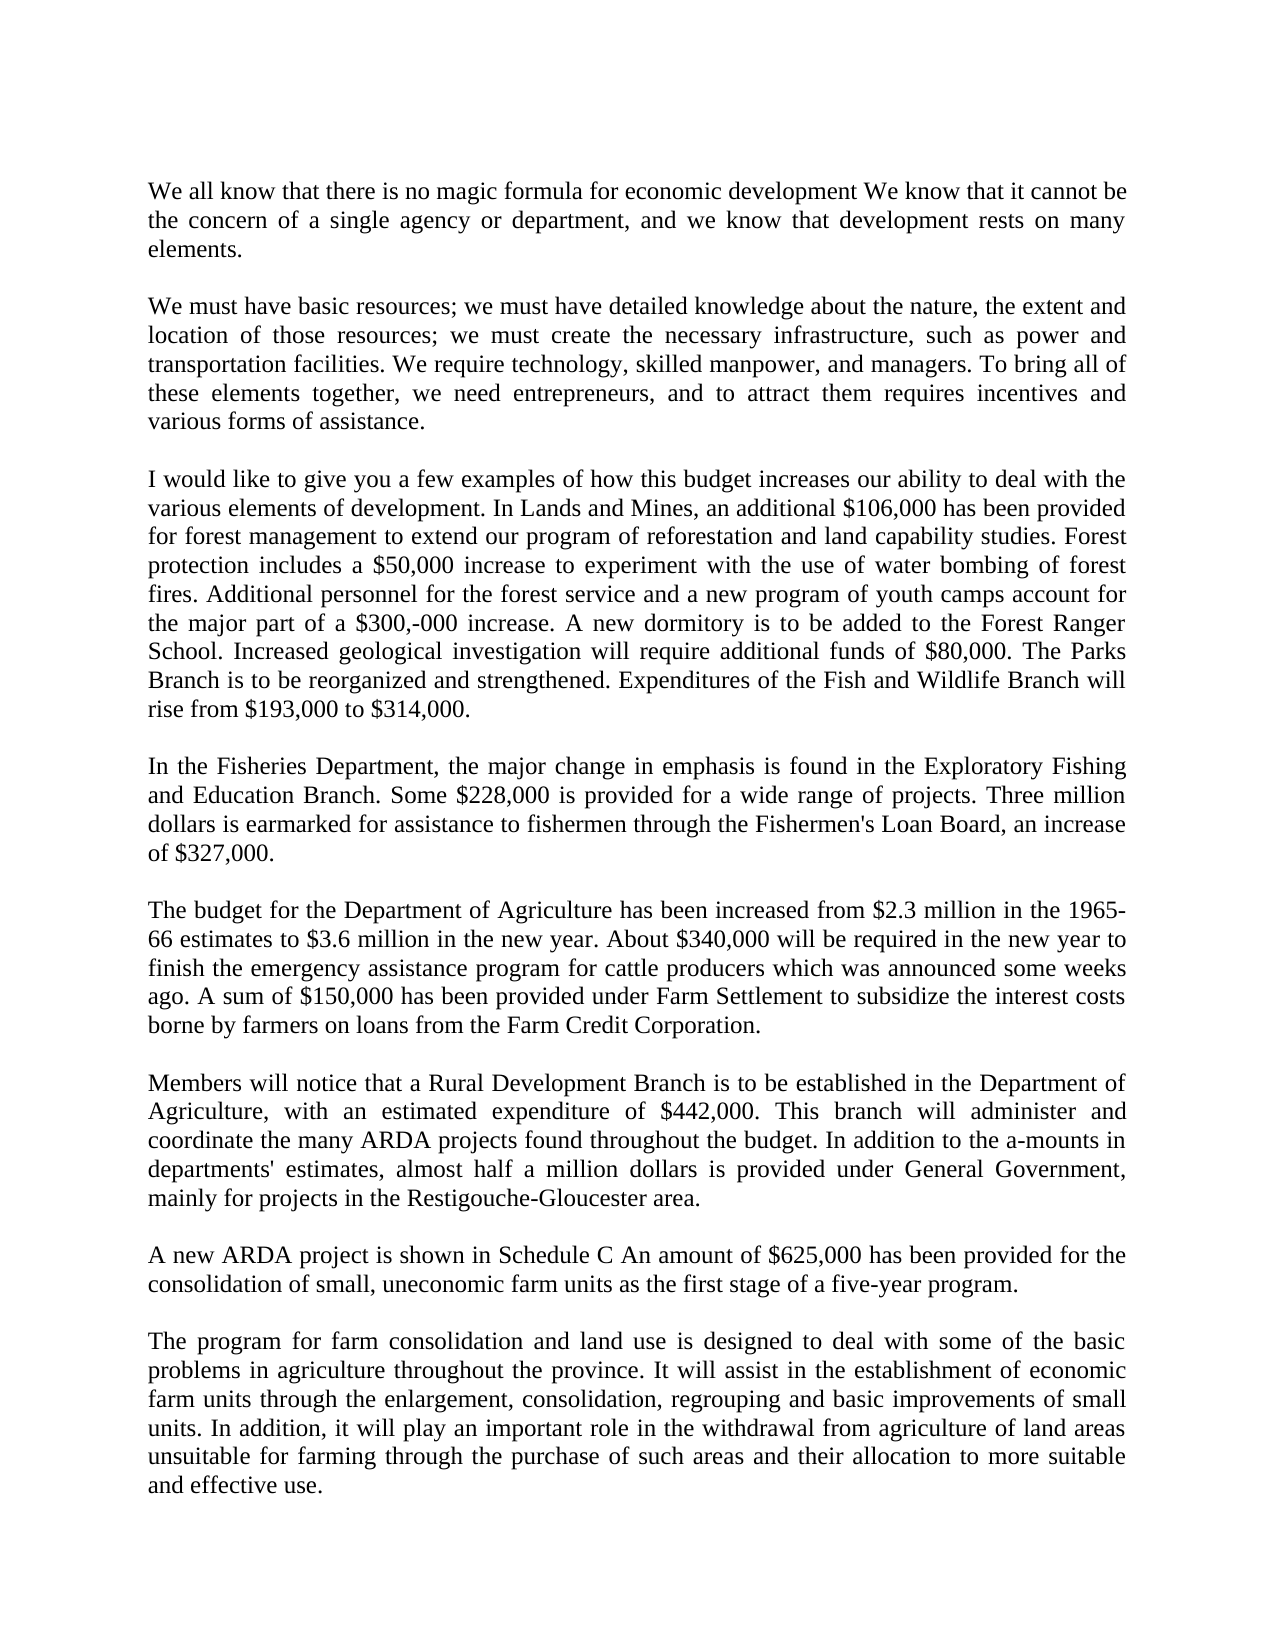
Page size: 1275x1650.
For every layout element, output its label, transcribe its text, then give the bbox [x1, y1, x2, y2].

text A new ARDA project is shown in Schedule C An amount of $625,000 has been provided for the consolidation of small, uneconomic farm units as the first stage of a five-year program. [148, 1240, 1127, 1298]
text I would like to give you a few examples of how this budget increases our ability to deal with the various elements of development. In Lands and Mines, an additional $106,000 has been provided for forest management to extend our program of reforestation and land capability studies. Forest protection includes a $50,000 increase to experiment with the use of water bombing of forest fires. Additional personnel for the forest service and a new program of youth camps account for the major part of a $300,-000 increase. A new dormitory is to be added to the Forest Ranger School. Increased geological investigation will require additional funds of $80,000. The Parks Branch is to be reorganized and strengthened. Expenditures of the Fish and Wildlife Branch will rise from $193,000 to $314,000. [148, 464, 1127, 723]
text We must have basic resources; we must have detailed knowledge about the nature, the extent and location of those resources; we must create the necessary infrastructure, such as power and transportation facilities. We require technology, skilled manpower, and managers. To bring all of these elements together, we need entrepreneurs, and to attract them requires incentives and various forms of assistance. [148, 291, 1127, 435]
text We all know that there is no magic formula for economic development We know that it cannot be the concern of a single agency or department, and we know that development rests on many elements. [148, 176, 1127, 263]
text The budget for the Department of Agriculture has been increased from $2.3 million in the 1965-66 estimates to $3.6 million in the new year. About $340,000 will be required in the new year to finish the emergency assistance program for cattle producers which was announced some weeks ago. A sum of $150,000 has been provided under Farm Settlement to subsidize the interest costs borne by farmers on loans from the Farm Credit Corporation. [148, 895, 1127, 1039]
text In the Fisheries Department, the major change in emphasis is found in the Exploratory Fishing and Education Branch. Some $228,000 is provided for a wide range of projects. Three million dollars is earmarked for assistance to fishermen through the Fishermen's Loan Board, an increase of $327,000. [148, 751, 1127, 866]
text Members will notice that a Rural Development Branch is to be established in the Department of Agriculture, with an estimated expenditure of $442,000. This branch will administer and coordinate the many ARDA projects found throughout the budget. In addition to the a-mounts in departments' estimates, almost half a million dollars is provided under General Government, mainly for projects in the Restigouche-Gloucester area. [148, 1068, 1127, 1211]
text The program for farm consolidation and land use is designed to deal with some of the basic problems in agriculture throughout the province. It will assist in the establishment of economic farm units through the enlargement, consolidation, regrouping and basic improvements of small units. In addition, it will play an important role in the withdrawal from agriculture of land areas unsuitable for farming through the purchase of such areas and their allocation to more suitable and effective use. [148, 1326, 1127, 1499]
